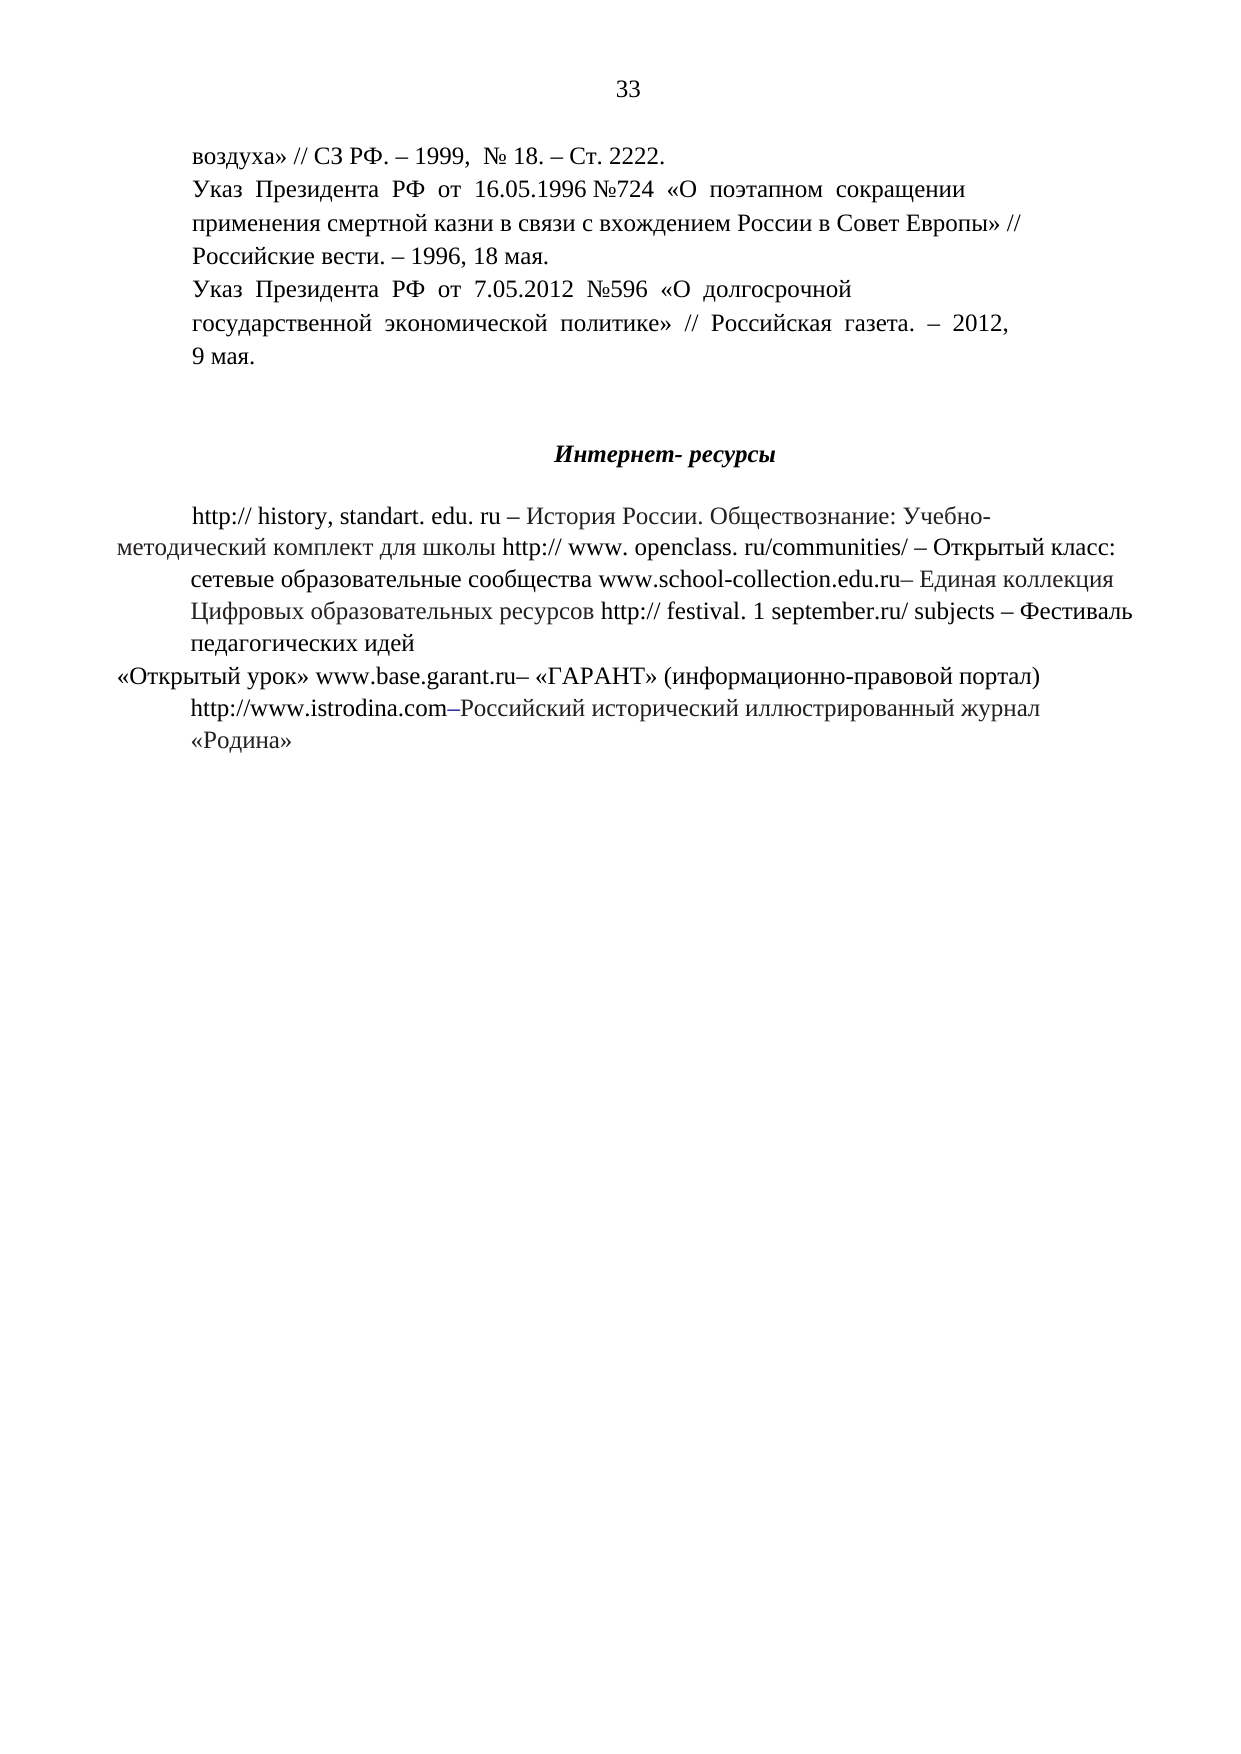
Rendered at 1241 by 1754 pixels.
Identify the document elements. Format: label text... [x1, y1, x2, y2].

subtitle Интернет- ресурсы [179, 439, 1150, 468]
text государственной экономической политике» // Российская газета. – 2012, [192, 308, 1138, 336]
text 9 мая. [192, 341, 1138, 370]
text воздуха» // СЗ РФ. – 1999, № 18. – Ст. 2222. [192, 141, 1138, 170]
text «Открытый урок» www.base.garant.ru– «ГАРАНТ» (информационно-правовой портал) http://www.istrodina.com–Российский исторический иллюстрированный журнал «Родина» [117, 661, 1138, 754]
text Российские вести. – 1996, 18 мая. [192, 241, 1138, 270]
text http:// history, standart. edu. ru – История России. Обществознание: Учебно- [192, 501, 1152, 530]
text методический комплект для школы http:// www. openclass. ru/communities/ – Открытый класс: сетевые образовательные сообщества www.school-collection.edu.ru– Единая коллекция Цифровых образовательных ресурсов http:// festival. 1 september.ru/ subjects – Фестиваль педагогических идей [117, 532, 1138, 657]
text Указ Президента РФ от 16.05.1996 №724 «О поэтапном сокращении [192, 174, 1138, 203]
text Указ Президента РФ от 7.05.2012 №596 «О долгосрочной [192, 274, 1138, 303]
text применения смертной казни в связи с вхождением России в Совет Европы» // [192, 208, 1138, 236]
